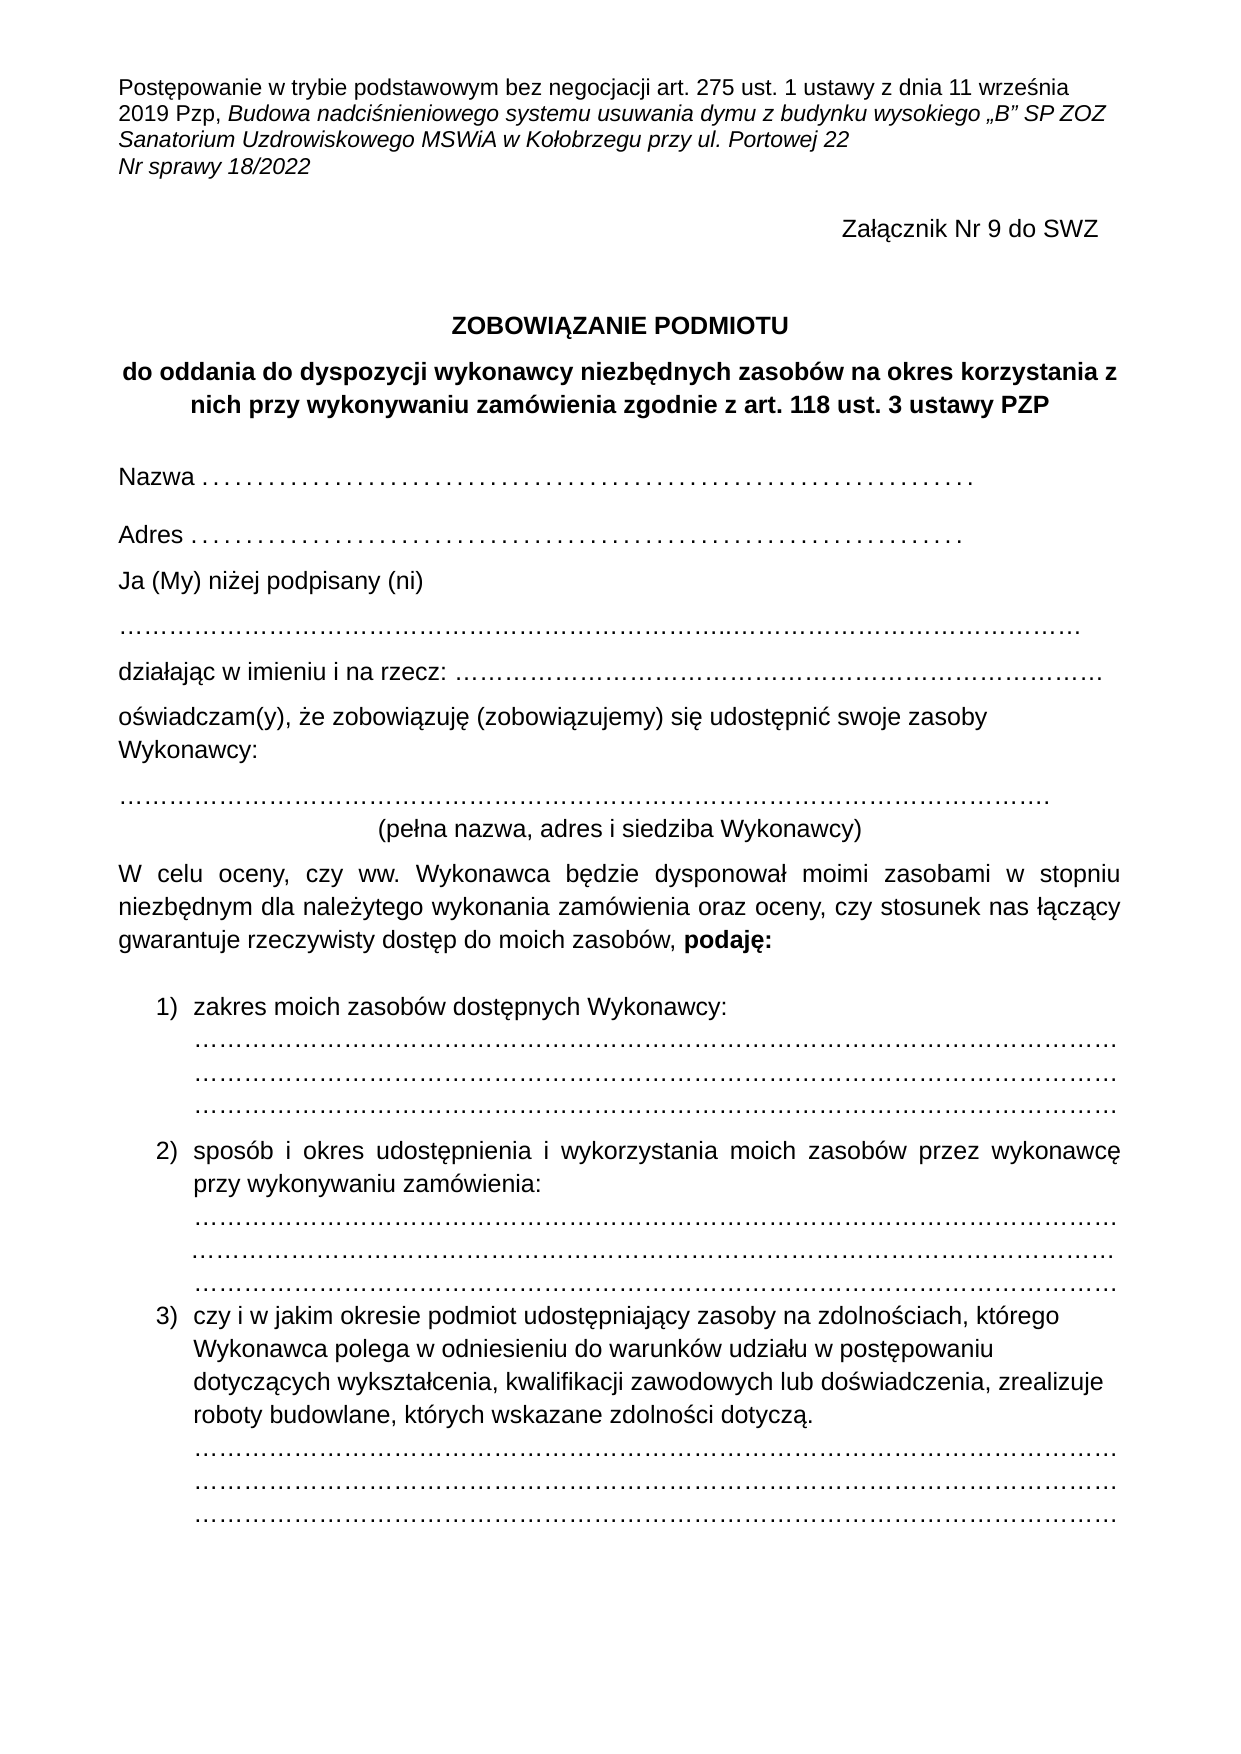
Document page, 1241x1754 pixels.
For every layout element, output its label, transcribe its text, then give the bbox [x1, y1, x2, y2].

text ………………………………………………………………………………………………… [193, 1202, 1122, 1231]
text ………………………………………………………………………………………………… [156, 1235, 1122, 1264]
text ………………………………………………………………..…………………………………… [118, 611, 1122, 640]
text ……………………………………………………………………………………………………………………………………………………………………………………………………………………………………………………………………………………………………… [193, 1433, 1122, 1528]
text Załącznik Nr 9 do SWZ [118, 214, 1122, 243]
list zakres moich zasobów dostępnych Wykonawcy: [156, 991, 1122, 1020]
text ………………………………………………………………………………………………… [193, 1091, 1122, 1119]
text Adres ...................................................................... [118, 520, 1122, 549]
subtitle ZOBOWIĄZANIE PODMIOTU [118, 311, 1122, 340]
text …………………………………………………………………………………………………. [118, 781, 1122, 809]
text Ja (My) niżej podpisany (ni) [118, 566, 1122, 594]
text działając w imieniu i na rzecz: …………………………………………………………………… [118, 657, 1122, 686]
text oświadczam(y), że zobowiązuję (zobowiązujemy) się udostępnić swoje zasoby Wykonawcy: [118, 702, 1122, 764]
text ………………………………………………………………………………………………… [193, 1057, 1122, 1086]
text ………………………………………………………………………………………………… [193, 1268, 1122, 1297]
text Nazwa ...................................................................... [118, 462, 1122, 491]
list czy i w jakim okresie podmiot udostępniający zasoby na zdolnościach, którego Wykonawca polega w odniesieniu do warunków udziału w postępowaniu dotyczących wykształcenia, kwalifikacji zawodowych lub doświadczenia, zrealizuje roboty budowlane, których wskazane zdolności dotyczą. [156, 1301, 1122, 1429]
subtitle do oddania do dyspozycji wykonawcy niezbędnych zasobów na okres korzystania z nich przy wykonywaniu zamówienia zgodnie z art. 118 ust. 3 ustawy PZP [118, 357, 1122, 419]
text ………………………………………………………………………………………………… [193, 1024, 1122, 1053]
text (pełna nazwa, adres i siedziba Wykonawcy) [118, 814, 1122, 843]
text W celu oceny, czy ww. Wykonawca będzie dysponował moimi zasobami w stopniu niezbędnym dla należytego wykonania zamówienia oraz oceny, czy stosunek nas łączący gwarantuje rzeczywisty dostęp do moich zasobów, podaję: [118, 859, 1122, 954]
list sposób i okres udostępnienia i wykorzystania moich zasobów przez wykonawcę przy wykonywaniu zamówienia: [156, 1136, 1122, 1198]
